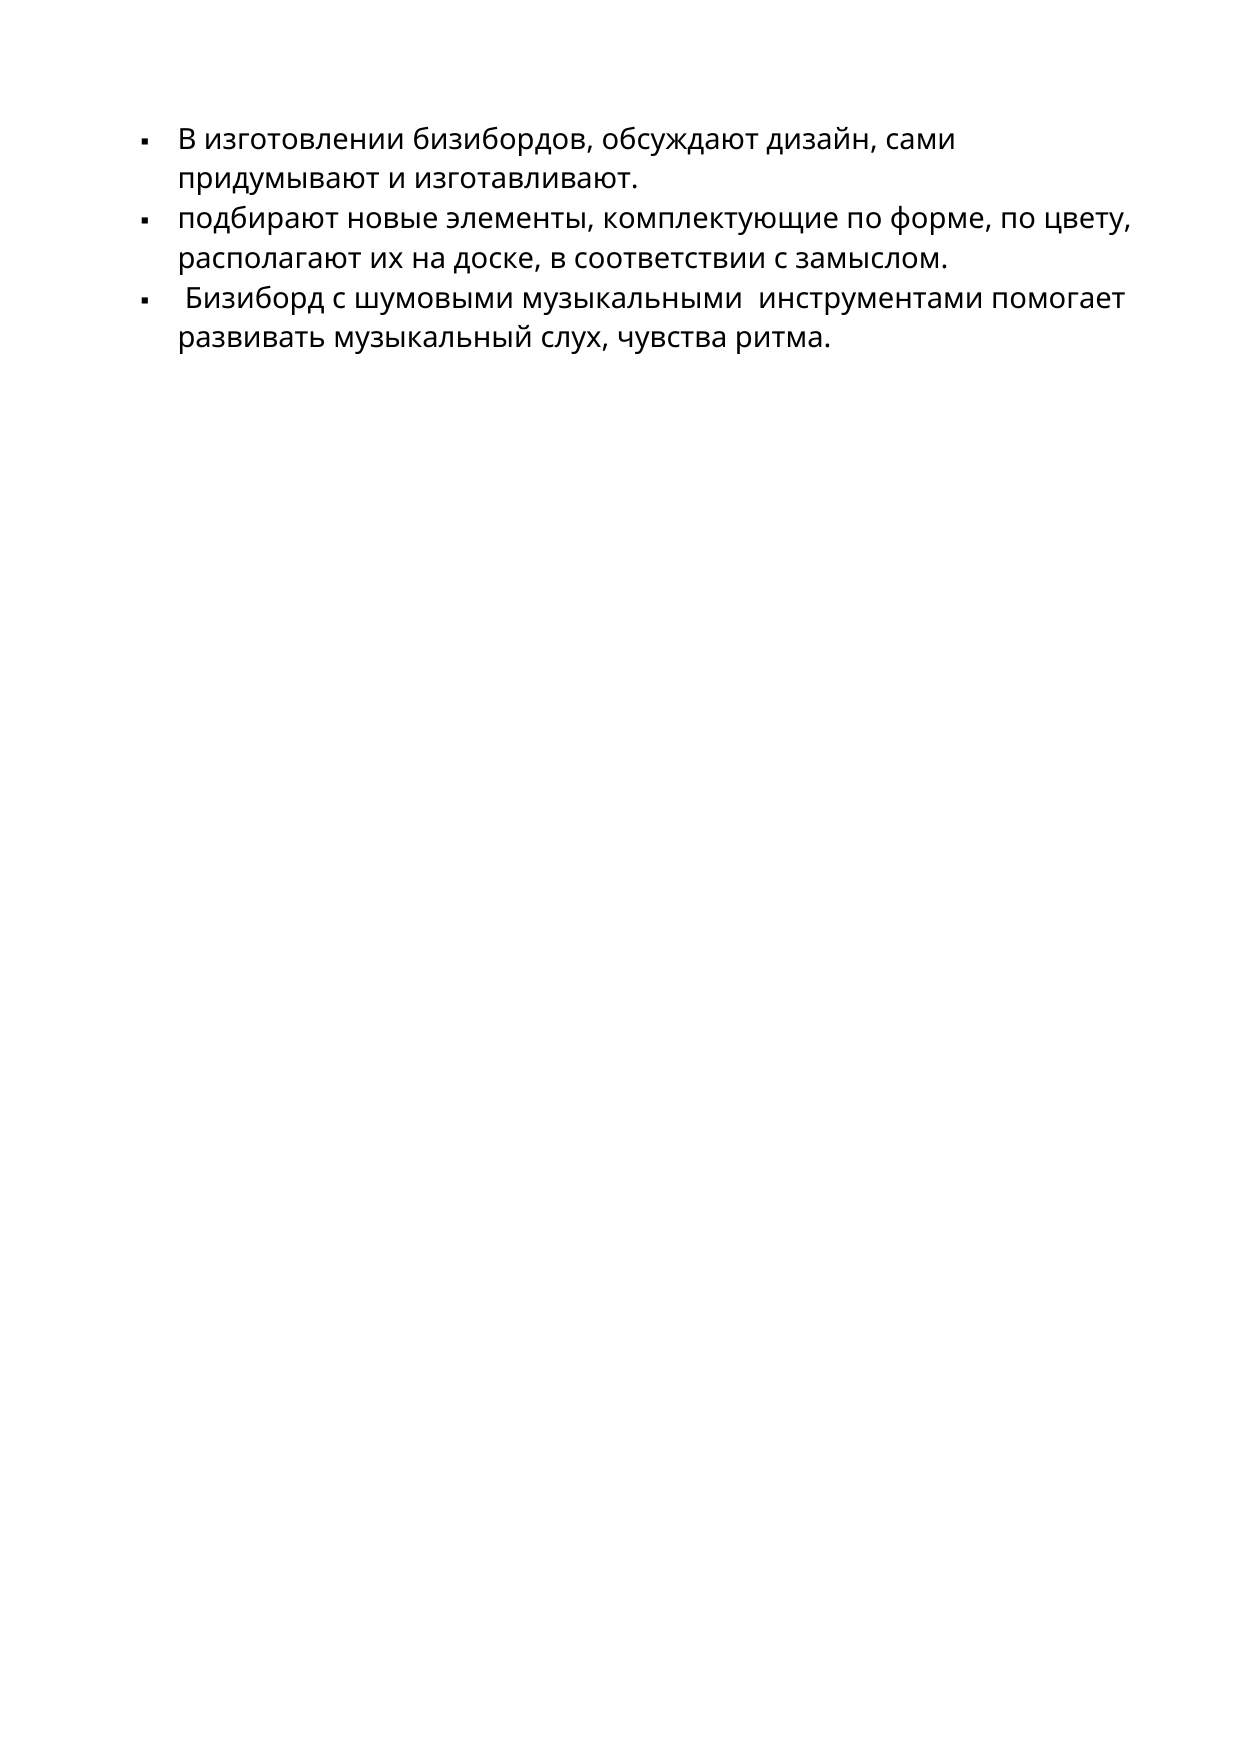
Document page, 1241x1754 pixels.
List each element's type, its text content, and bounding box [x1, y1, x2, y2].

list подбирают новые элементы, комплектующие по форме, по цвету, располагают их на доске, в соответствии с замыслом. [140, 197, 1152, 277]
list В изготовлении бизибордов, обсуждают дизайн, сами придумывают и изготавливают. [140, 118, 1152, 197]
list Бизиборд с шумовыми музыкальными инструментами помогает развивать музыкальный слух, чувства ритма. [140, 277, 1152, 356]
